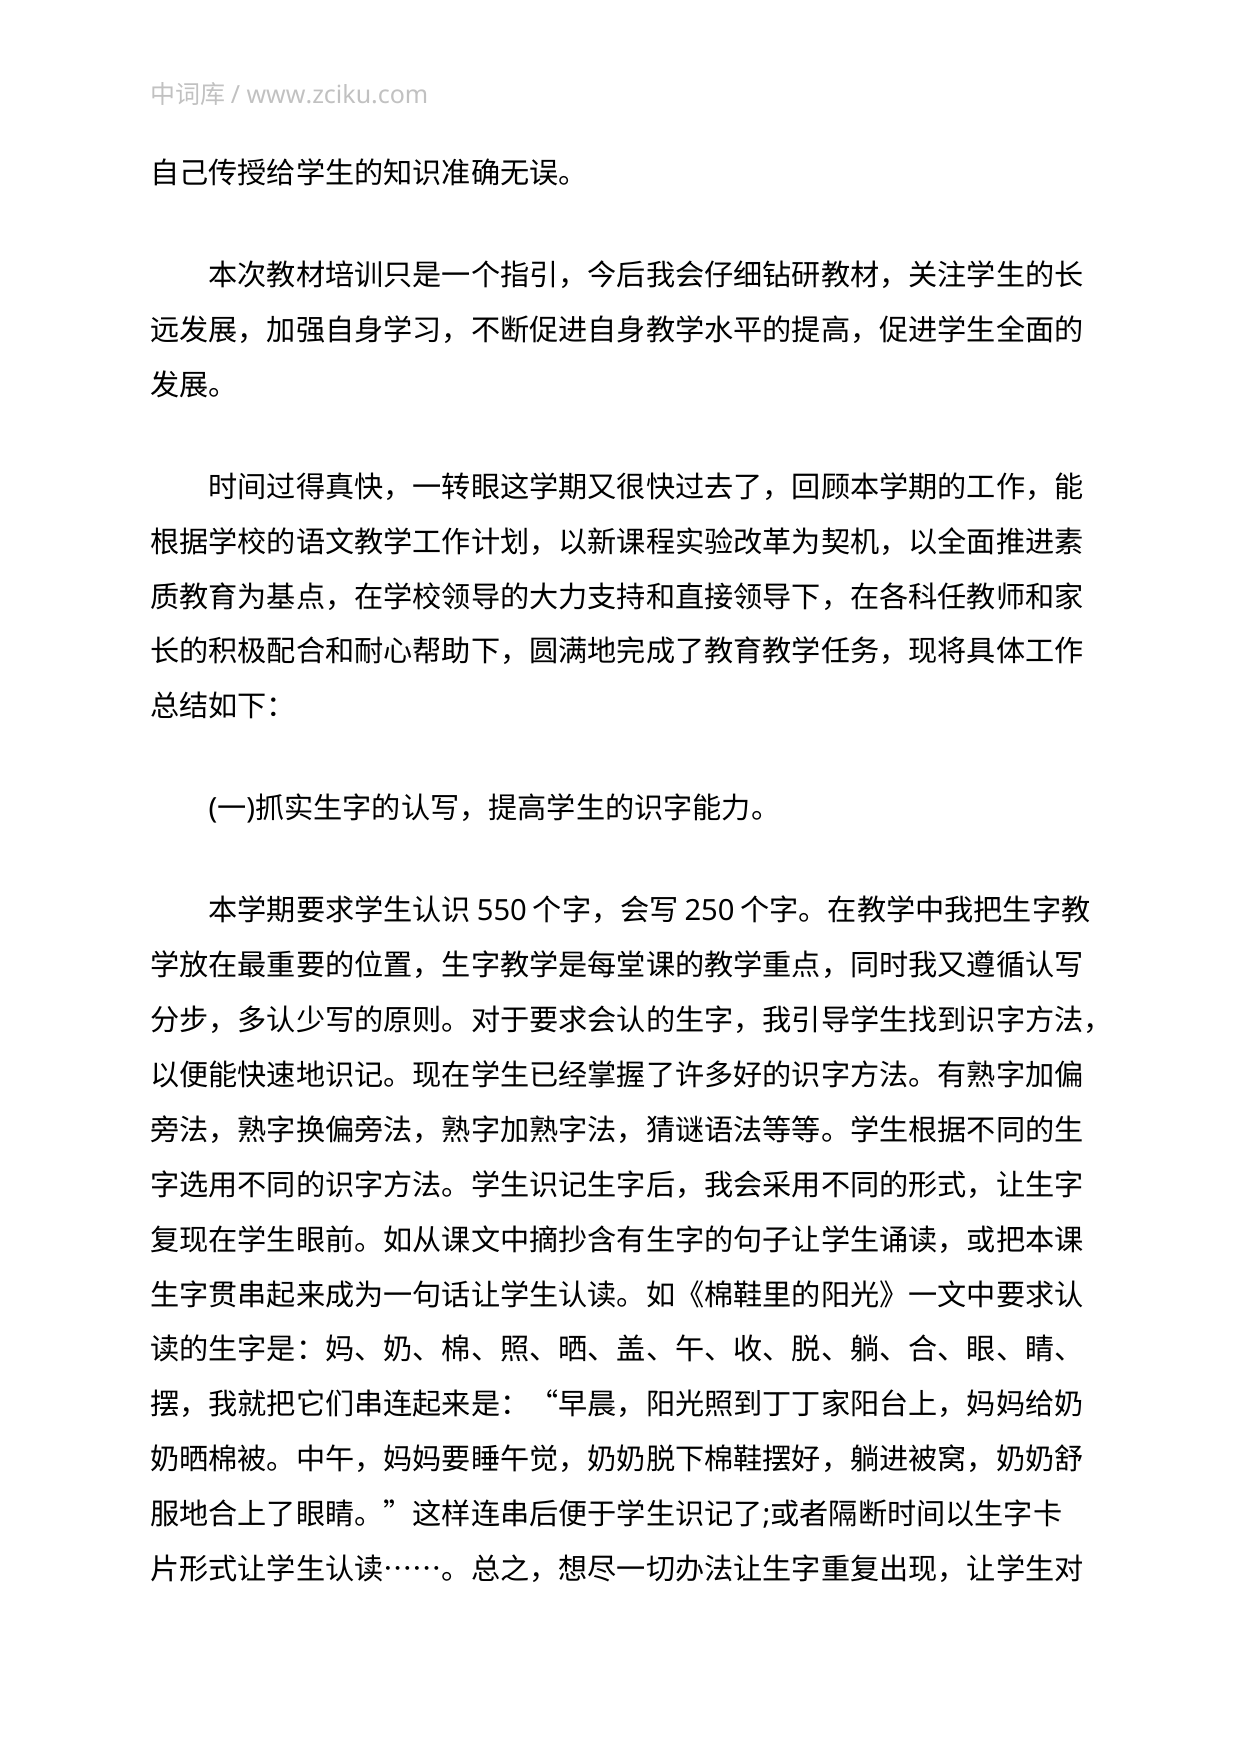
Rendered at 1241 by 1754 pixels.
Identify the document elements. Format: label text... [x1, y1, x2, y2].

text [150, 150, 1090, 192]
text (一)抓实生字的认写，提高学生的识字能力。 [150, 785, 1090, 827]
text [150, 887, 1090, 1588]
text 本次教材培训只是一个指引，今后我会仔细钻研教材，关注学生的长远发展，加强自身学习，不断促进自身教学水平的提高，促进学生全面的发展。 [150, 252, 1090, 404]
text 时间过得真快，一转眼这学期又很快过去了，回顾本学期的工作，能根据学校的语文教学工作计划，以新课程实验改革为契机，以全面推进素质教育为基点，在学校领导的大力支持和直接领导下，在各科任教师和家长的积极配合和耐心帮助下，圆满地完成了教育教学任务，现将具体工作总结如下： [150, 463, 1090, 725]
